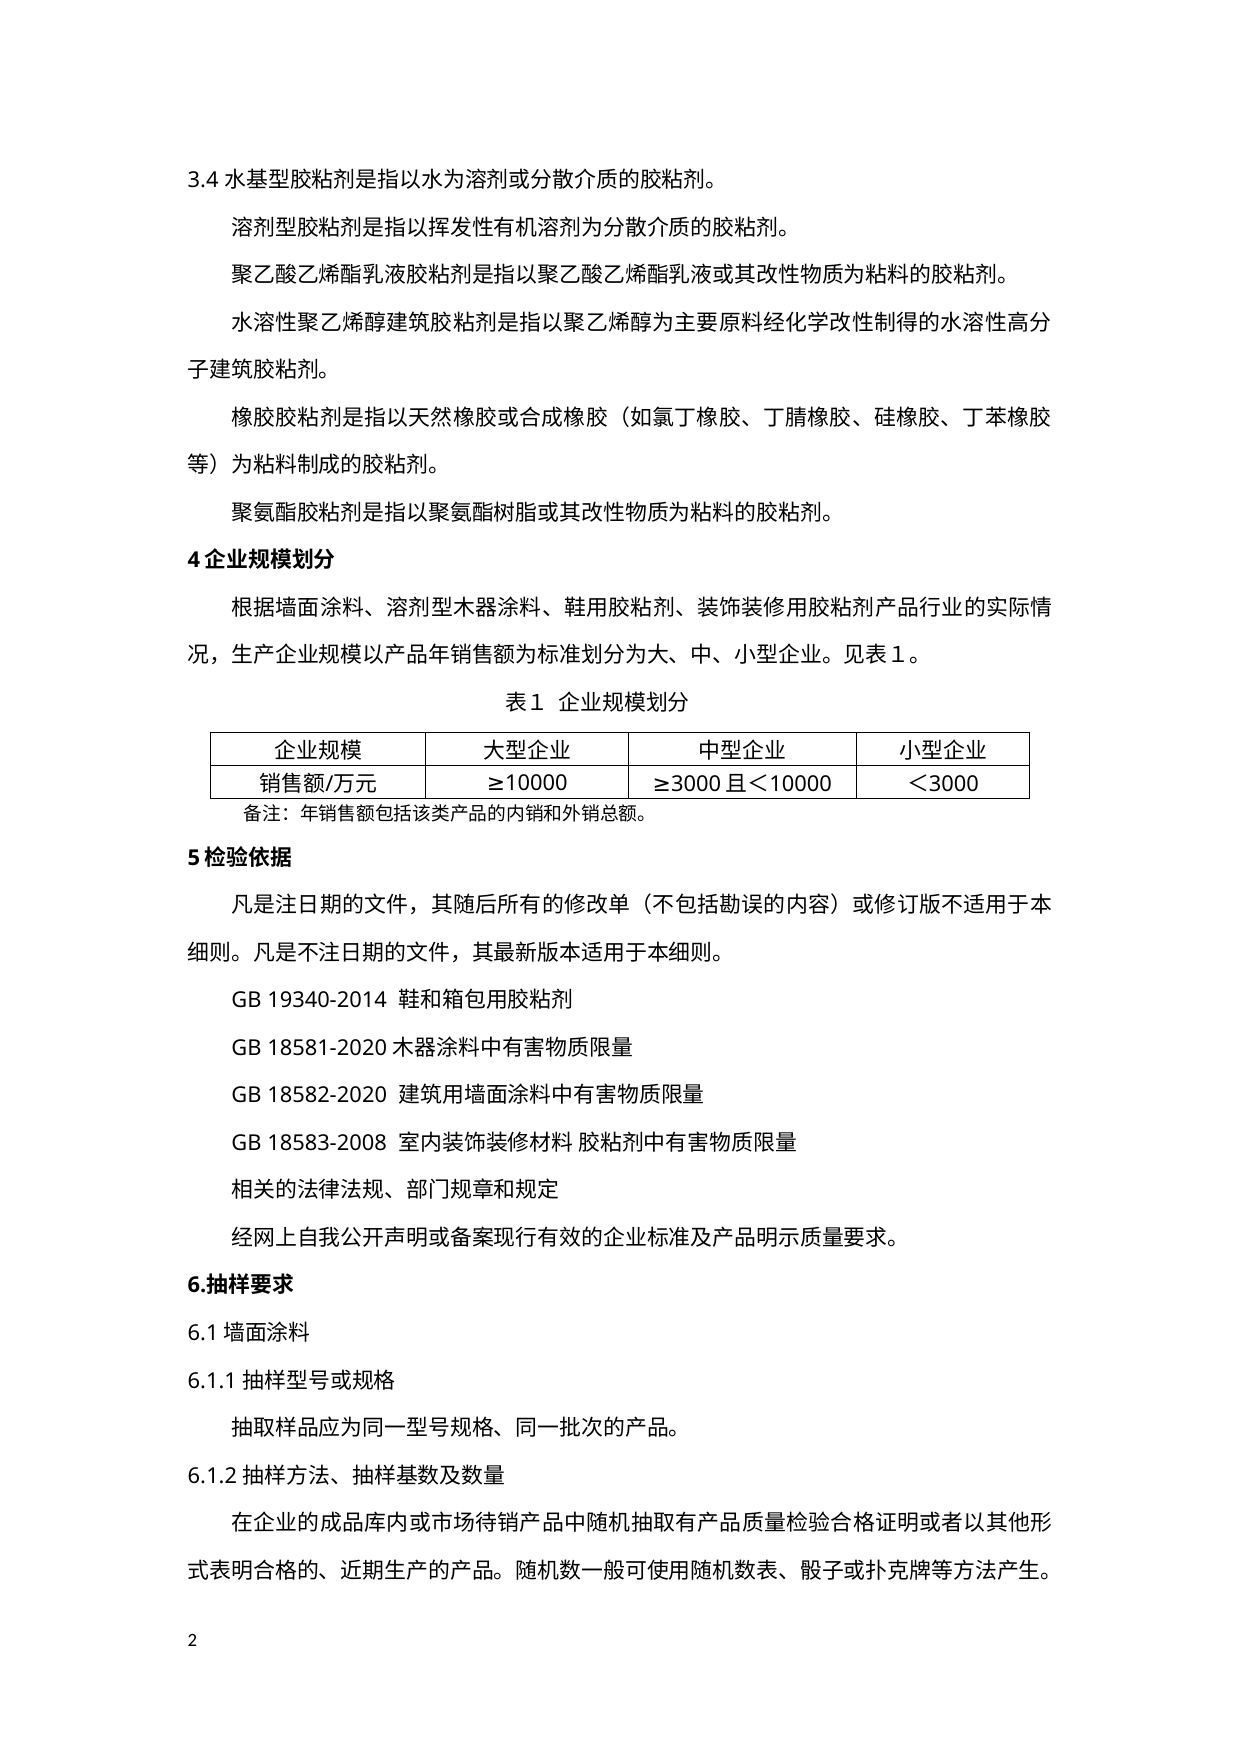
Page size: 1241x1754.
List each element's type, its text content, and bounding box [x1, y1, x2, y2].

text 在企业的成品库内或市场待销产品中随机抽取有产品质量检验合格证明或者以其他形式表明合格的、近期生产的产品。随机数一般可使用随机数表、骰子或扑克牌等方法产生。 [187, 1505, 1053, 1584]
text 5检验依据 [187, 839, 1053, 871]
text 6.1.2 抽样方法、抽样基数及数量 [187, 1458, 1053, 1489]
text 抽取样品应为同一型号规格、同一批次的产品。 [187, 1410, 1053, 1442]
text 4企业规模划分 [187, 542, 1053, 574]
text GB 18581-2020 木器涂料中有害物质限量 [187, 1030, 1053, 1061]
table_cell ≥3000且＜10000 [629, 766, 856, 798]
text GB 18583-2008 室内装饰装修材料 胶粘剂中有害物质限量 [187, 1125, 1053, 1157]
text 备注：年销售额包括该类产品的内销和外销总额。 [187, 799, 1053, 826]
text 6.抽样要求 [187, 1267, 1053, 1299]
text 橡胶胶粘剂是指以天然橡胶或合成橡胶（如氯丁橡胶、丁腈橡胶、硅橡胶、丁苯橡胶等）为粘料制成的胶粘剂。 [187, 399, 1053, 479]
text 6.1墙面涂料 [187, 1315, 1053, 1347]
text 聚乙酸乙烯酯乳液胶粘剂是指以聚乙酸乙烯酯乳液或其改性物质为粘料的胶粘剂。 [187, 257, 1053, 289]
text 凡是注日期的文件，其随后所有的修改单（不包括勘误的内容）或修订版不适用于本细则。凡是不注日期的文件，其最新版本适用于本细则。 [187, 887, 1053, 966]
text 溶剂型胶粘剂是指以挥发性有机溶剂为分散介质的胶粘剂。 [187, 209, 1053, 241]
text 3.4 水基型胶粘剂是指以水为溶剂或分散介质的胶粘剂。 [187, 162, 1053, 194]
text 聚氨酯胶粘剂是指以聚氨酯树脂或其改性物质为粘料的胶粘剂。 [187, 494, 1053, 526]
text GB 18582-2020 建筑用墙面涂料中有害物质限量 [187, 1077, 1053, 1109]
text 表１ 企业规模划分 [187, 685, 1053, 716]
table_header 大型企业 [426, 733, 628, 765]
text 经网上自我公开声明或备案现行有效的企业标准及产品明示质量要求。 [187, 1220, 1053, 1252]
table_cell ＜3000 [857, 766, 1029, 798]
table_header 小型企业 [857, 733, 1029, 765]
text 根据墙面涂料、溶剂型木器涂料、鞋用胶粘剂、装饰装修用胶粘剂产品行业的实际情况，生产企业规模以产品年销售额为标准划分为大、中、小型企业。见表１。 [187, 590, 1053, 669]
table_cell ≥10000 [426, 766, 628, 798]
table_header 企业规模 [211, 733, 425, 765]
table_cell 销售额/万元 [211, 766, 425, 798]
table_header 中型企业 [629, 733, 856, 765]
text 相关的法律法规、部门规章和规定 [187, 1172, 1053, 1204]
text 6.1.1 抽样型号或规格 [187, 1363, 1053, 1394]
text 水溶性聚乙烯醇建筑胶粘剂是指以聚乙烯醇为主要原料经化学改性制得的水溶性高分子建筑胶粘剂。 [187, 304, 1053, 384]
text GB 19340-2014 鞋和箱包用胶粘剂 [187, 982, 1053, 1014]
